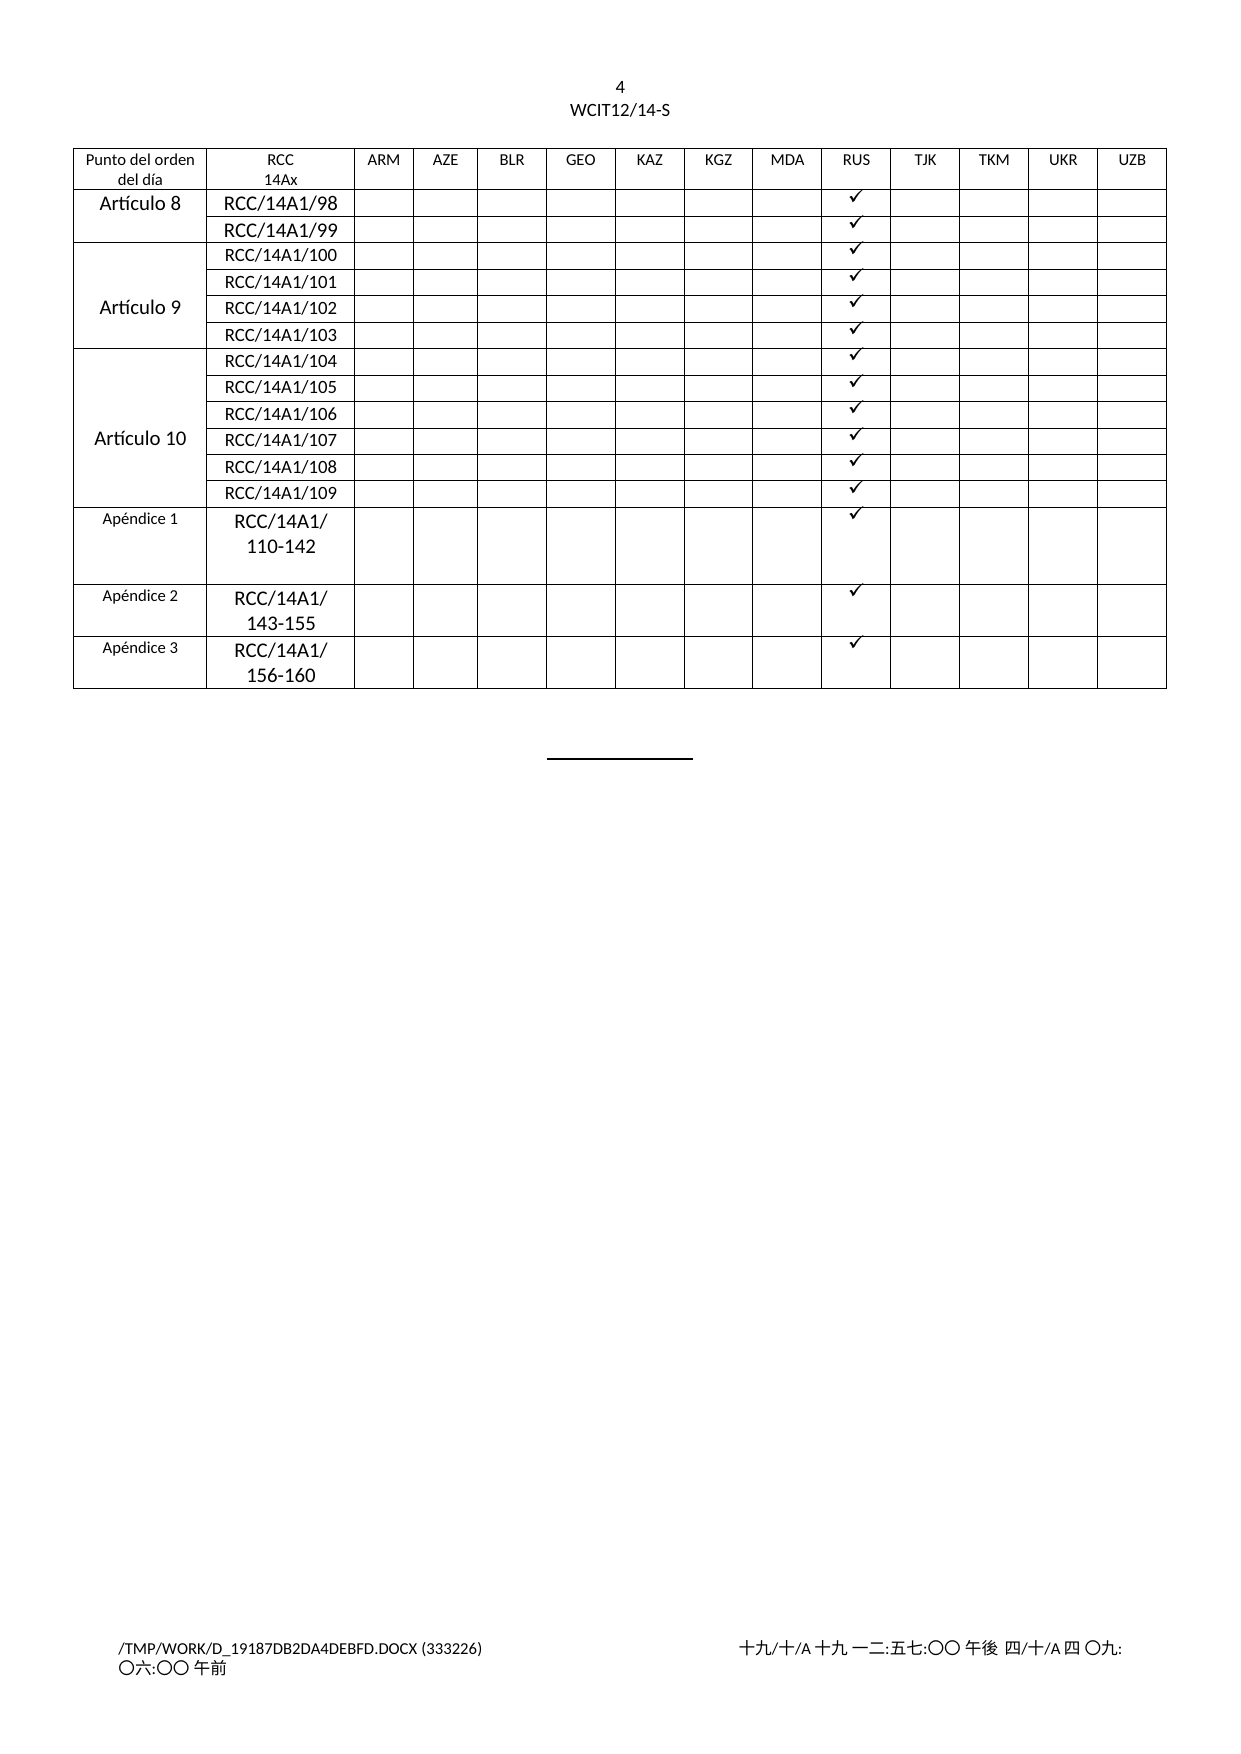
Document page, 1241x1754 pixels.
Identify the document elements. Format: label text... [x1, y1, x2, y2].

table_cell [753, 585, 821, 636]
table_cell [753, 637, 821, 688]
table_cell [1098, 376, 1166, 401]
table_cell [478, 243, 546, 269]
table_cell [616, 508, 684, 584]
table_cell RCC/14A1/102 [207, 296, 354, 322]
table_cell [478, 270, 546, 295]
table_cell [414, 481, 477, 507]
table_cell [891, 481, 959, 507]
table_cell RCC/14A1/107 [207, 429, 354, 454]
table_cell [1029, 190, 1097, 216]
table_cell [753, 376, 821, 401]
table_cell [616, 296, 684, 322]
table_cell [355, 429, 413, 454]
table_cell [414, 323, 477, 348]
table_cell RCC/14A1/99 [207, 217, 354, 242]
table_cell RCC/14A1/ 143-155 [207, 585, 354, 636]
table_cell [1098, 429, 1166, 454]
table_cell Artículo 8 [74, 190, 206, 242]
table_cell [478, 376, 546, 401]
table_cell [685, 243, 752, 269]
table_cell [891, 243, 959, 269]
table_cell [1098, 270, 1166, 295]
table_cell [355, 508, 413, 584]
table_cell [414, 508, 477, 584]
table_cell [414, 402, 477, 427]
table_cell [547, 455, 615, 480]
table_cell [960, 323, 1028, 348]
table_cell [547, 349, 615, 374]
table_cell [1029, 637, 1097, 688]
table_cell [616, 349, 684, 374]
table_cell [685, 296, 752, 322]
table_cell [753, 481, 821, 507]
table_cell [355, 270, 413, 295]
table_cell [547, 217, 615, 242]
table_cell [478, 637, 546, 688]
table_cell [1029, 585, 1097, 636]
table_header AZE [414, 149, 477, 189]
table_cell [822, 481, 890, 507]
table_cell [414, 296, 477, 322]
table_cell [960, 402, 1028, 427]
table_cell [355, 296, 413, 322]
table_cell [1098, 323, 1166, 348]
table_cell [1029, 508, 1097, 584]
table_cell [753, 217, 821, 242]
table_cell [547, 323, 615, 348]
table_cell [822, 323, 890, 348]
table_cell [960, 585, 1028, 636]
table_cell [891, 349, 959, 374]
table_header Punto del orden del día [74, 149, 206, 189]
table_cell RCC/14A1/98 [207, 190, 354, 216]
table_cell [891, 508, 959, 584]
table_cell [685, 349, 752, 374]
table_cell [1098, 637, 1166, 688]
table_cell [960, 243, 1028, 269]
table_cell [1098, 296, 1166, 322]
table_cell RCC/14A1/109 [207, 481, 354, 507]
table_cell [478, 190, 546, 216]
table_cell [547, 270, 615, 295]
table_cell [414, 376, 477, 401]
table_cell [616, 270, 684, 295]
table_cell [1029, 402, 1097, 427]
table_cell [960, 455, 1028, 480]
table_cell [1098, 217, 1166, 242]
table_cell [822, 429, 890, 454]
table_cell [616, 217, 684, 242]
table_cell [891, 323, 959, 348]
table_cell [1029, 217, 1097, 242]
table_cell [960, 508, 1028, 584]
table_header UKR [1029, 149, 1097, 189]
table_cell RCC/14A1/ 156-160 [207, 637, 354, 688]
table_header KGZ [685, 149, 752, 189]
table_cell Artículo 10 [74, 349, 206, 507]
table_cell [685, 376, 752, 401]
table_cell [685, 270, 752, 295]
table_cell [960, 296, 1028, 322]
table_cell [1098, 349, 1166, 374]
table_cell RCC/14A1/108 [207, 455, 354, 480]
table_cell RCC/14A1/105 [207, 376, 354, 401]
table_cell [547, 585, 615, 636]
table_cell [960, 481, 1028, 507]
table_cell [414, 270, 477, 295]
table_cell [960, 190, 1028, 216]
table_cell [685, 508, 752, 584]
table_cell [891, 429, 959, 454]
table_cell [355, 323, 413, 348]
table_cell [355, 481, 413, 507]
table_cell [753, 455, 821, 480]
table_cell RCC/14A1/101 [207, 270, 354, 295]
table_cell [891, 376, 959, 401]
table_cell [960, 270, 1028, 295]
table_cell [1029, 243, 1097, 269]
table_cell [960, 637, 1028, 688]
table_cell [616, 190, 684, 216]
table_cell [822, 376, 890, 401]
table_header TKM [960, 149, 1028, 189]
table_cell [1029, 481, 1097, 507]
table_cell [547, 376, 615, 401]
table_cell [960, 376, 1028, 401]
table_cell [1029, 270, 1097, 295]
table_cell [891, 585, 959, 636]
table_cell [822, 217, 890, 242]
table_cell [616, 637, 684, 688]
table_cell [1098, 481, 1166, 507]
table_cell [616, 323, 684, 348]
table_cell [1029, 376, 1097, 401]
table_cell [685, 481, 752, 507]
table_cell [616, 455, 684, 480]
table_cell [1098, 243, 1166, 269]
table_cell RCC/14A1/106 [207, 402, 354, 427]
table_cell [822, 637, 890, 688]
table_cell [547, 296, 615, 322]
table_cell [822, 585, 890, 636]
table_cell [547, 190, 615, 216]
table_cell [478, 508, 546, 584]
table_cell [478, 402, 546, 427]
table_cell [685, 455, 752, 480]
table_cell [822, 270, 890, 295]
table_cell [891, 270, 959, 295]
table_cell [685, 323, 752, 348]
table_cell [478, 429, 546, 454]
table_cell [478, 349, 546, 374]
table_cell [753, 349, 821, 374]
table_cell [1098, 508, 1166, 584]
table_cell [1098, 190, 1166, 216]
table_cell [478, 217, 546, 242]
table_cell [685, 402, 752, 427]
table_cell RCC/14A1/100 [207, 243, 354, 269]
table_cell [753, 270, 821, 295]
table_cell [616, 481, 684, 507]
table_cell [414, 243, 477, 269]
table_cell [616, 376, 684, 401]
table_cell [685, 637, 752, 688]
table_cell Apéndice 1 [74, 508, 206, 584]
table_header MDA [753, 149, 821, 189]
table_cell [891, 190, 959, 216]
table_cell [822, 190, 890, 216]
table_cell [547, 402, 615, 427]
table_cell RCC/14A1/104 [207, 349, 354, 374]
table_cell [355, 402, 413, 427]
table_cell [616, 429, 684, 454]
table_cell RCC/14A1/103 [207, 323, 354, 348]
table_header GEO [547, 149, 615, 189]
table_cell [960, 349, 1028, 374]
table_cell [1029, 349, 1097, 374]
table_cell [753, 243, 821, 269]
table_cell [891, 637, 959, 688]
table_header BLR [478, 149, 546, 189]
table_cell [355, 190, 413, 216]
table_cell [355, 217, 413, 242]
table_cell [1029, 429, 1097, 454]
table_cell [822, 455, 890, 480]
table_cell [547, 508, 615, 584]
table_cell [891, 217, 959, 242]
table_cell [616, 585, 684, 636]
table_cell [1098, 585, 1166, 636]
table_cell [685, 429, 752, 454]
table_cell [1098, 455, 1166, 480]
table_cell [753, 429, 821, 454]
table_header ARM [355, 149, 413, 189]
table_cell [355, 637, 413, 688]
table_header UZB [1098, 149, 1166, 189]
table_cell [414, 190, 477, 216]
table_cell [1029, 296, 1097, 322]
table_cell [355, 349, 413, 374]
table_cell [414, 585, 477, 636]
table_cell [822, 296, 890, 322]
table_header RCC 14Ax [207, 149, 354, 189]
table_cell [1029, 323, 1097, 348]
table_cell [355, 243, 413, 269]
table_header RUS [822, 149, 890, 189]
table_cell Apéndice 3 [74, 637, 206, 688]
table_cell [822, 243, 890, 269]
table_cell Apéndice 2 [74, 585, 206, 636]
table_cell [355, 585, 413, 636]
table_cell [478, 296, 546, 322]
table_cell [478, 481, 546, 507]
table_cell [753, 296, 821, 322]
table_cell [547, 637, 615, 688]
table_cell [547, 243, 615, 269]
table_cell [414, 455, 477, 480]
table_cell [891, 402, 959, 427]
table_cell [753, 190, 821, 216]
table_cell [355, 376, 413, 401]
table_cell [822, 349, 890, 374]
table_cell [960, 217, 1028, 242]
table_cell [822, 508, 890, 584]
table_cell [547, 481, 615, 507]
table_cell [822, 402, 890, 427]
table_cell [891, 455, 959, 480]
table_cell [478, 323, 546, 348]
table_cell [1029, 455, 1097, 480]
table_cell [414, 637, 477, 688]
table_cell [960, 429, 1028, 454]
table_cell [414, 429, 477, 454]
table_cell [753, 402, 821, 427]
table_cell [355, 455, 413, 480]
table_cell [616, 243, 684, 269]
table_cell [753, 508, 821, 584]
table_cell [685, 217, 752, 242]
table_cell [414, 217, 477, 242]
table_cell RCC/14A1/ 110-142 [207, 508, 354, 584]
table_cell [1098, 402, 1166, 427]
table_cell [685, 585, 752, 636]
table_cell [414, 349, 477, 374]
table_cell [547, 429, 615, 454]
table_cell Artículo 9 [74, 243, 206, 348]
table_cell [753, 323, 821, 348]
table_cell [685, 190, 752, 216]
table_cell [891, 296, 959, 322]
table_header TJK [891, 149, 959, 189]
table_cell [478, 585, 546, 636]
table_cell [478, 455, 546, 480]
table_cell [616, 402, 684, 427]
table_header KAZ [616, 149, 684, 189]
